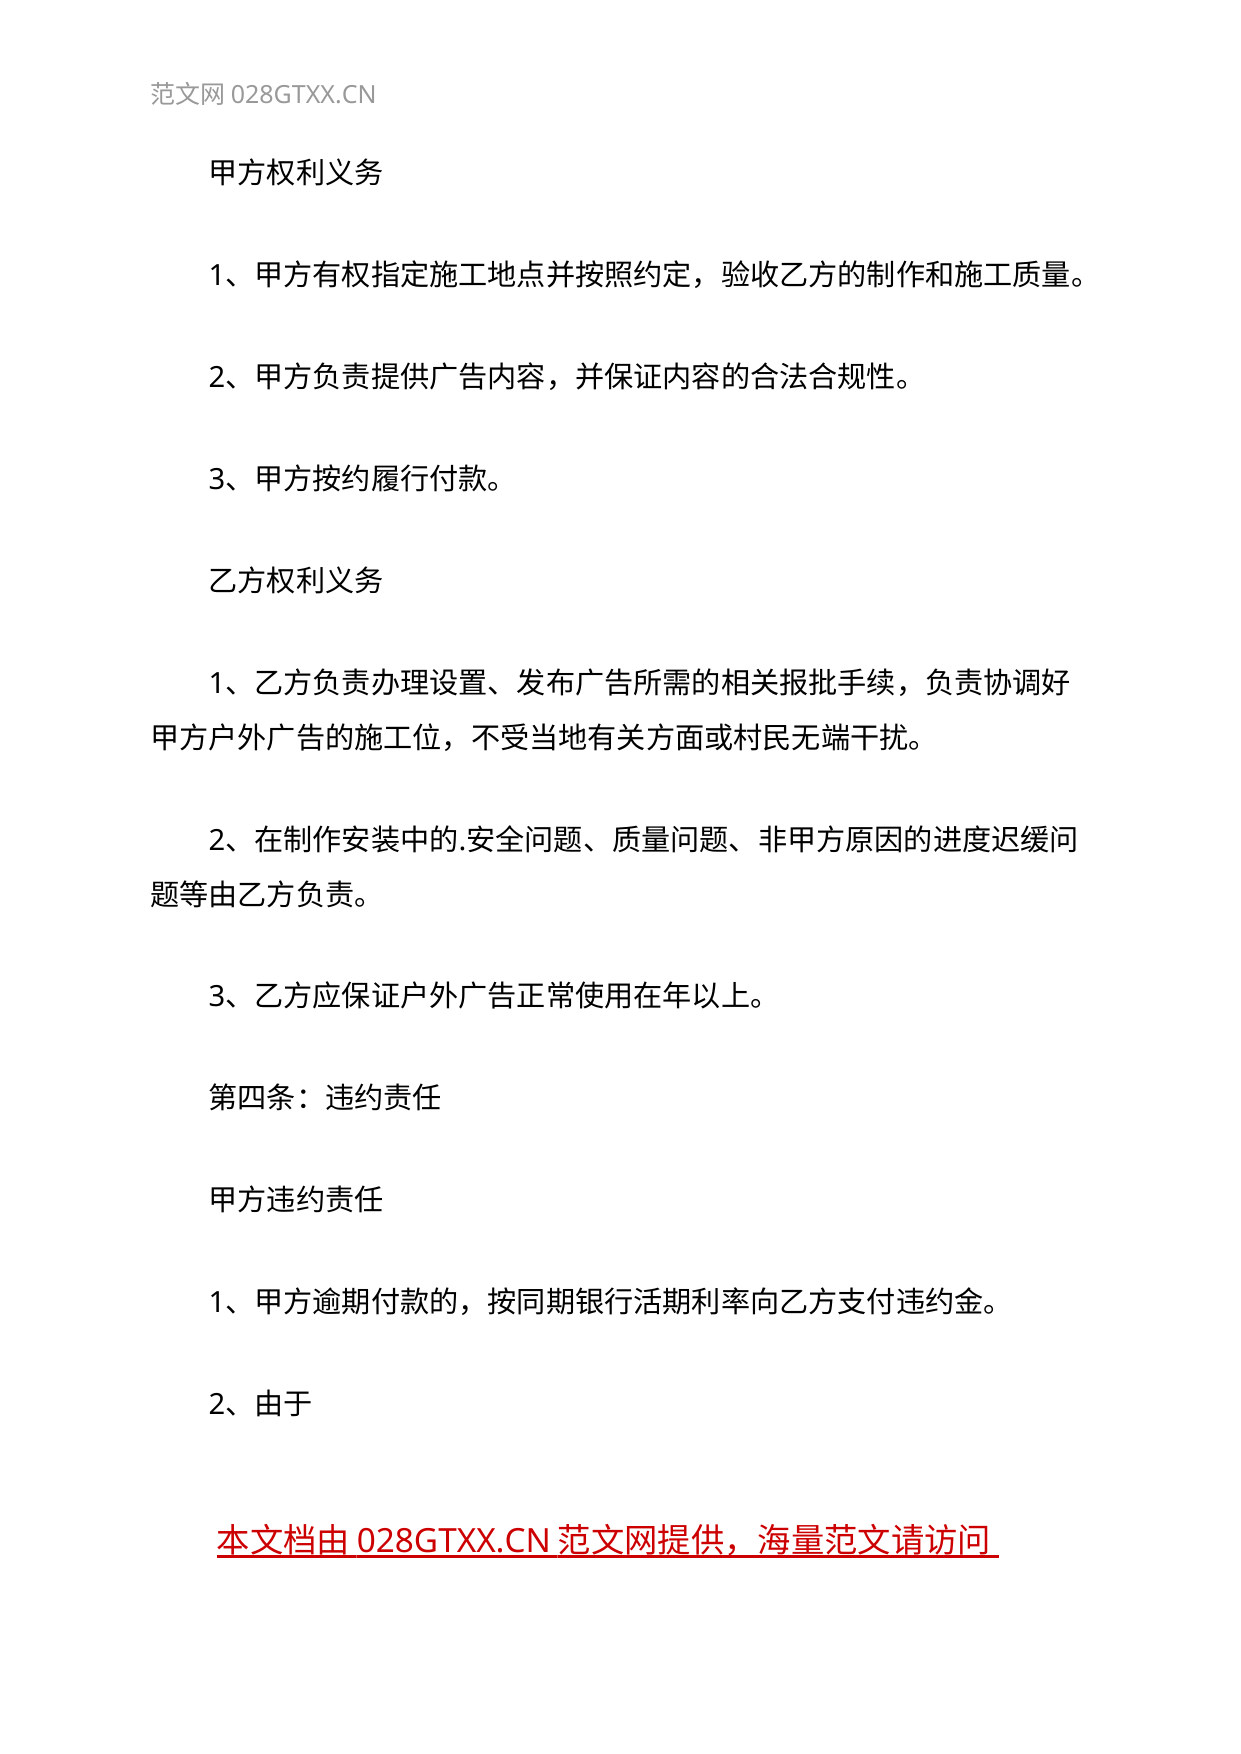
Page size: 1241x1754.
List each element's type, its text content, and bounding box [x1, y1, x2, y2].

text 1、乙方负责办理设置、发布广告所需的相关报批手续，负责协调好甲方户外广告的施工位，不受当地有关方面或村民无端干扰。 [150, 659, 1090, 757]
text 甲方权利义务 [150, 150, 1090, 192]
text 2、甲方负责提供广告内容，并保证内容的合法合规性。 [150, 354, 1090, 396]
text 甲方违约责任 [150, 1177, 1090, 1219]
text 3、甲方按约履行付款。 [150, 456, 1090, 498]
text 1、甲方逾期付款的，按同期银行活期利率向乙方支付违约金。 [150, 1278, 1090, 1321]
text 1、甲方有权指定施工地点并按照约定，验收乙方的制作和施工质量。 [150, 252, 1090, 294]
text 2、在制作安装中的.安全问题、质量问题、非甲方原因的进度迟缓问题等由乙方负责。 [150, 816, 1090, 913]
text 3、乙方应保证户外广告正常使用在年以上。 [150, 973, 1090, 1015]
text 2、由于 [150, 1381, 1090, 1423]
text 第四条：违约责任 [150, 1075, 1090, 1117]
text 乙方权利义务 [150, 558, 1090, 600]
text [150, 1514, 1090, 1562]
